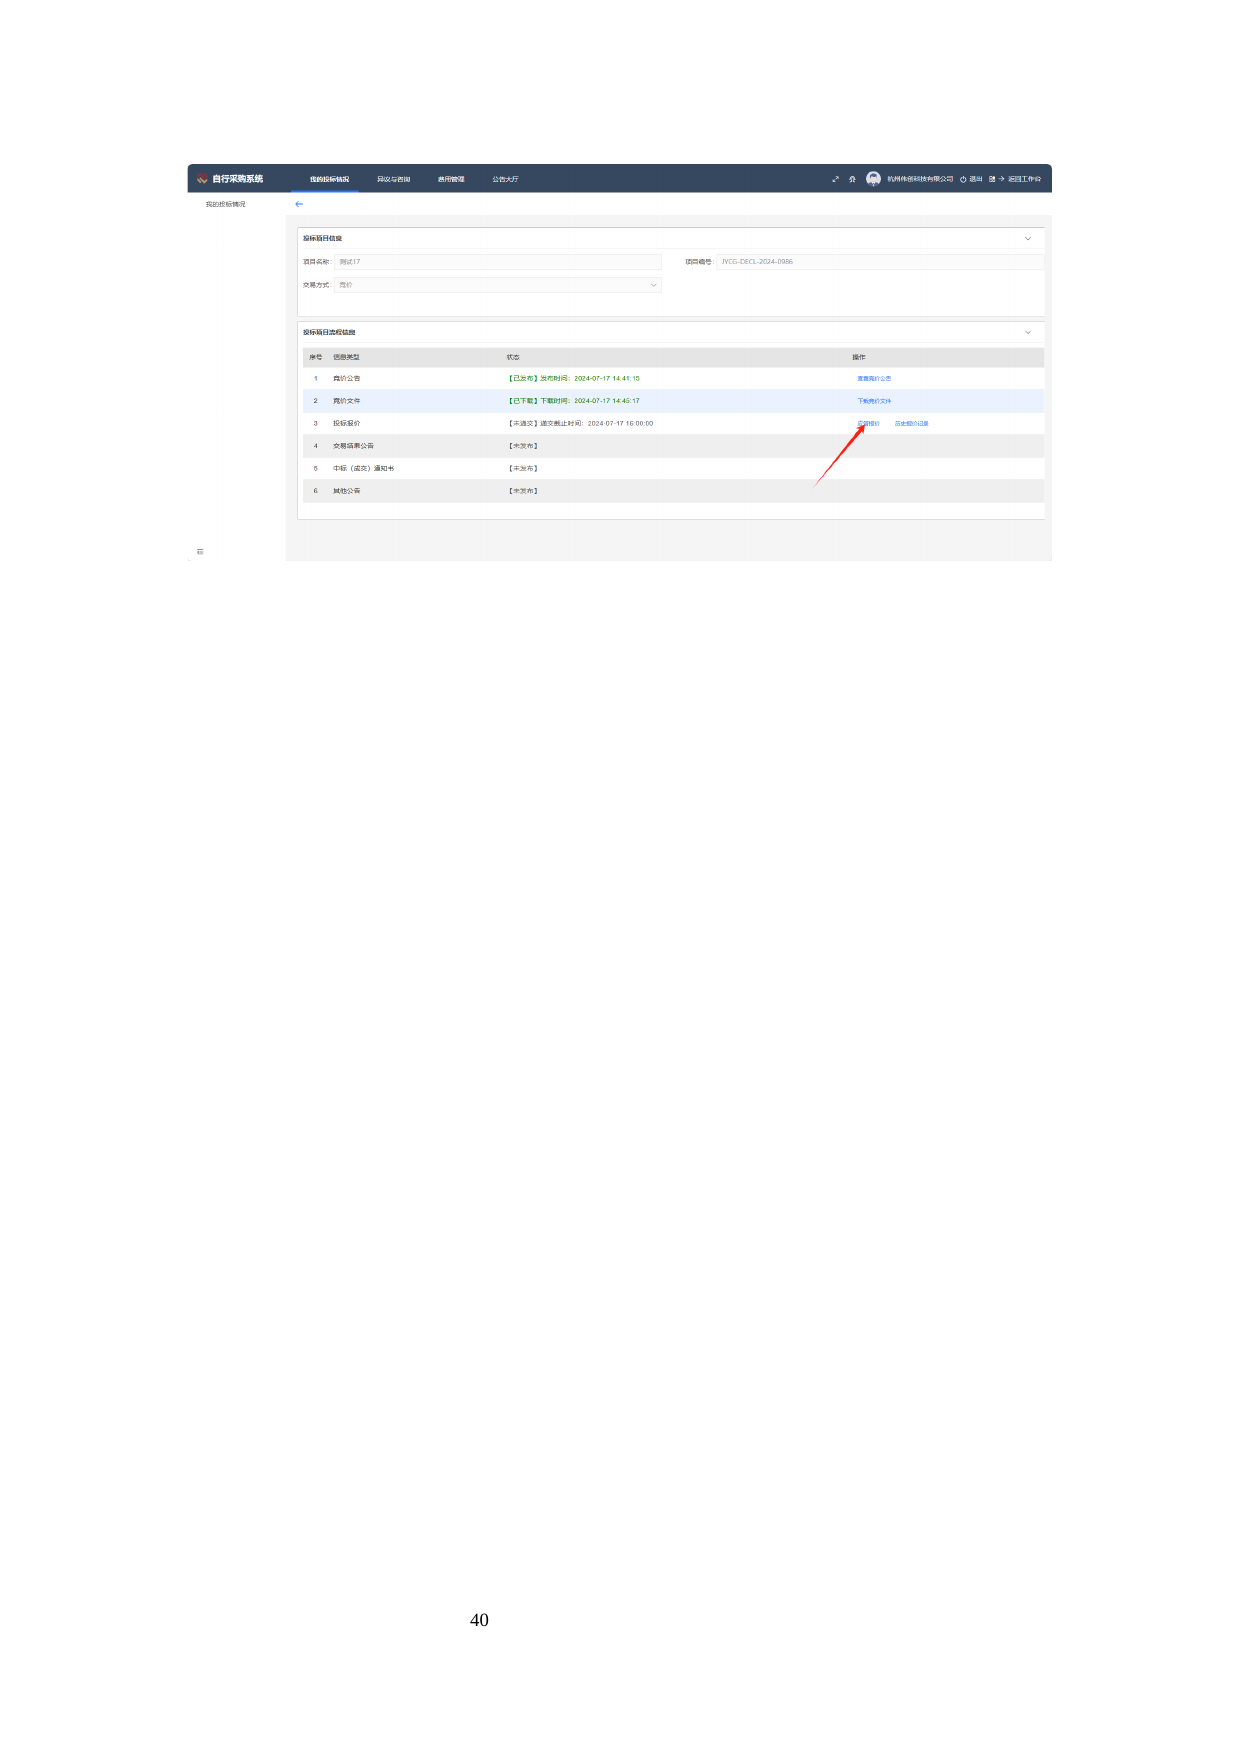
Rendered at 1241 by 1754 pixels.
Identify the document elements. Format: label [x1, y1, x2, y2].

picture [187, 164, 1052, 561]
